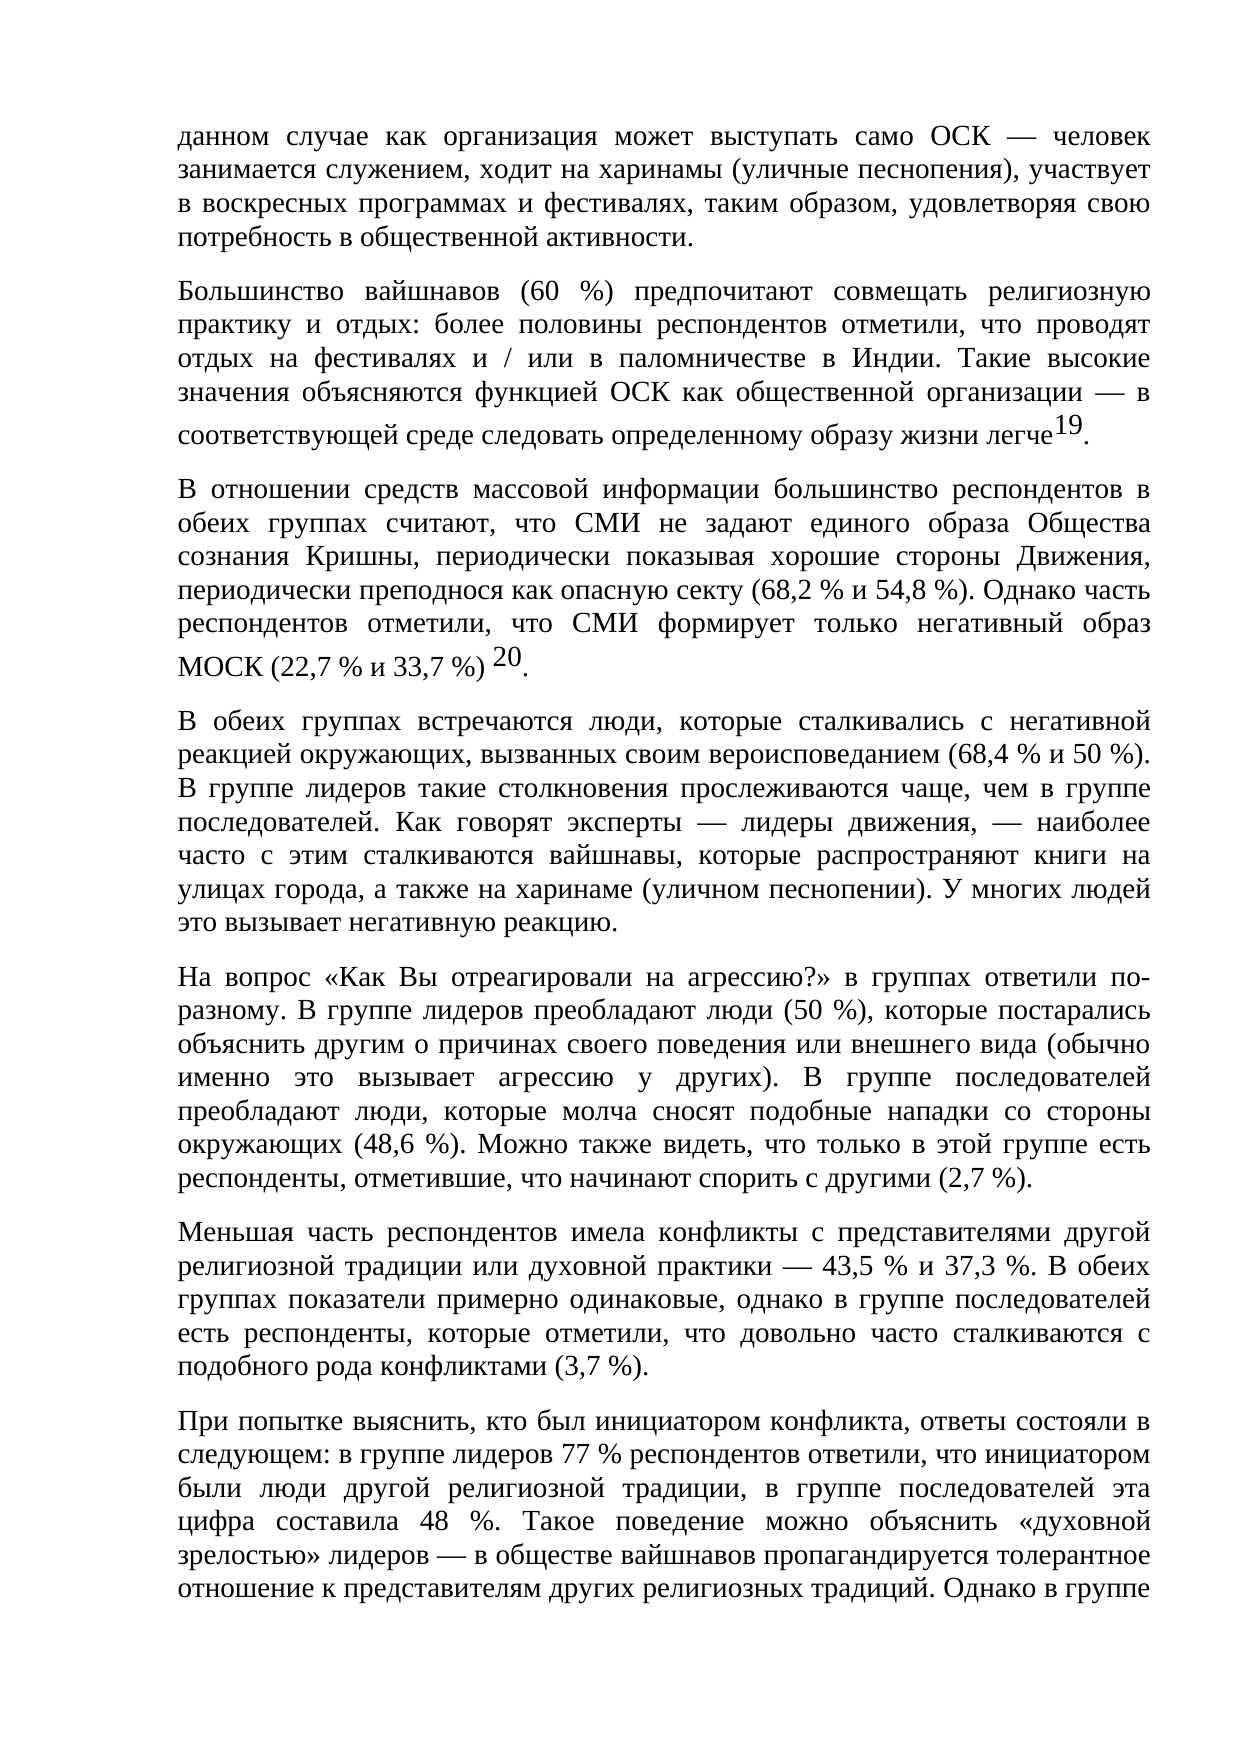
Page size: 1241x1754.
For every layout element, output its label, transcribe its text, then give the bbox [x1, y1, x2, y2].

text Большинство вайшнавов (60 %) предпочитают совмещать религиозную практику и отдых: более половины респондентов отметили, что проводят отдых на фестивалях и / или в паломничестве в Индии. Такие высокие значения объясняются функцией ОСК как общественной организации — в соответствующей среде следовать определенному образу жизни легче19. [177, 273, 1152, 451]
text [177, 1403, 1152, 1604]
text На вопрос «Как Вы отреагировали на агрессию?» в группах ответили по-разному. В группе лидеров преобладают люди (50 %), которые постарались объяснить другим о причинах своего поведения или внешнего вида (обычно именно это вызывает агрессию у других). В группе последователей преобладают люди, которые молча сносят подобные нападки со стороны окружающих (48,6 %). Можно также видеть, что только в этой группе есть респонденты, отметившие, что начинают спорить с другими (2,7 %). [177, 959, 1152, 1193]
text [177, 118, 1152, 252]
text В обеих группах встречаются люди, которые сталкивались с негативной реакцией окружающих, вызванных своим вероисповеданием (68,4 % и 50 %). В группе лидеров такие столкновения прослеживаются чаще, чем в группе последователей. Как говорят эксперты — лидеры движения, — наиболее часто с этим сталкиваются вайшнавы, которые распространяют книги на улицах города, а также на харинаме (уличном песнопении). У многих людей это вызывает негативную реакцию. [177, 703, 1152, 938]
text Меньшая часть респондентов имела конфликты с представителями другой религиозной традиции или духовной практики — 43,5 % и 37,3 %. В обеих группах показатели примерно одинаковые, однако в группе последователей есть респонденты, которые отметили, что довольно часто сталкиваются с подобного рода конфликтами (3,7 %). [177, 1214, 1152, 1382]
text В отношении средств массовой информации большинство респондентов в обеих группах считают, что СМИ не задают единого образа Общества сознания Кришны, периодически показывая хорошие стороны Движения, периодически преподнося как опасную секту (68,2 % и 54,8 %). Однако часть респондентов отметили, что СМИ формирует только негативный образ МОСК (22,7 % и 33,7 %) 20. [177, 471, 1152, 682]
